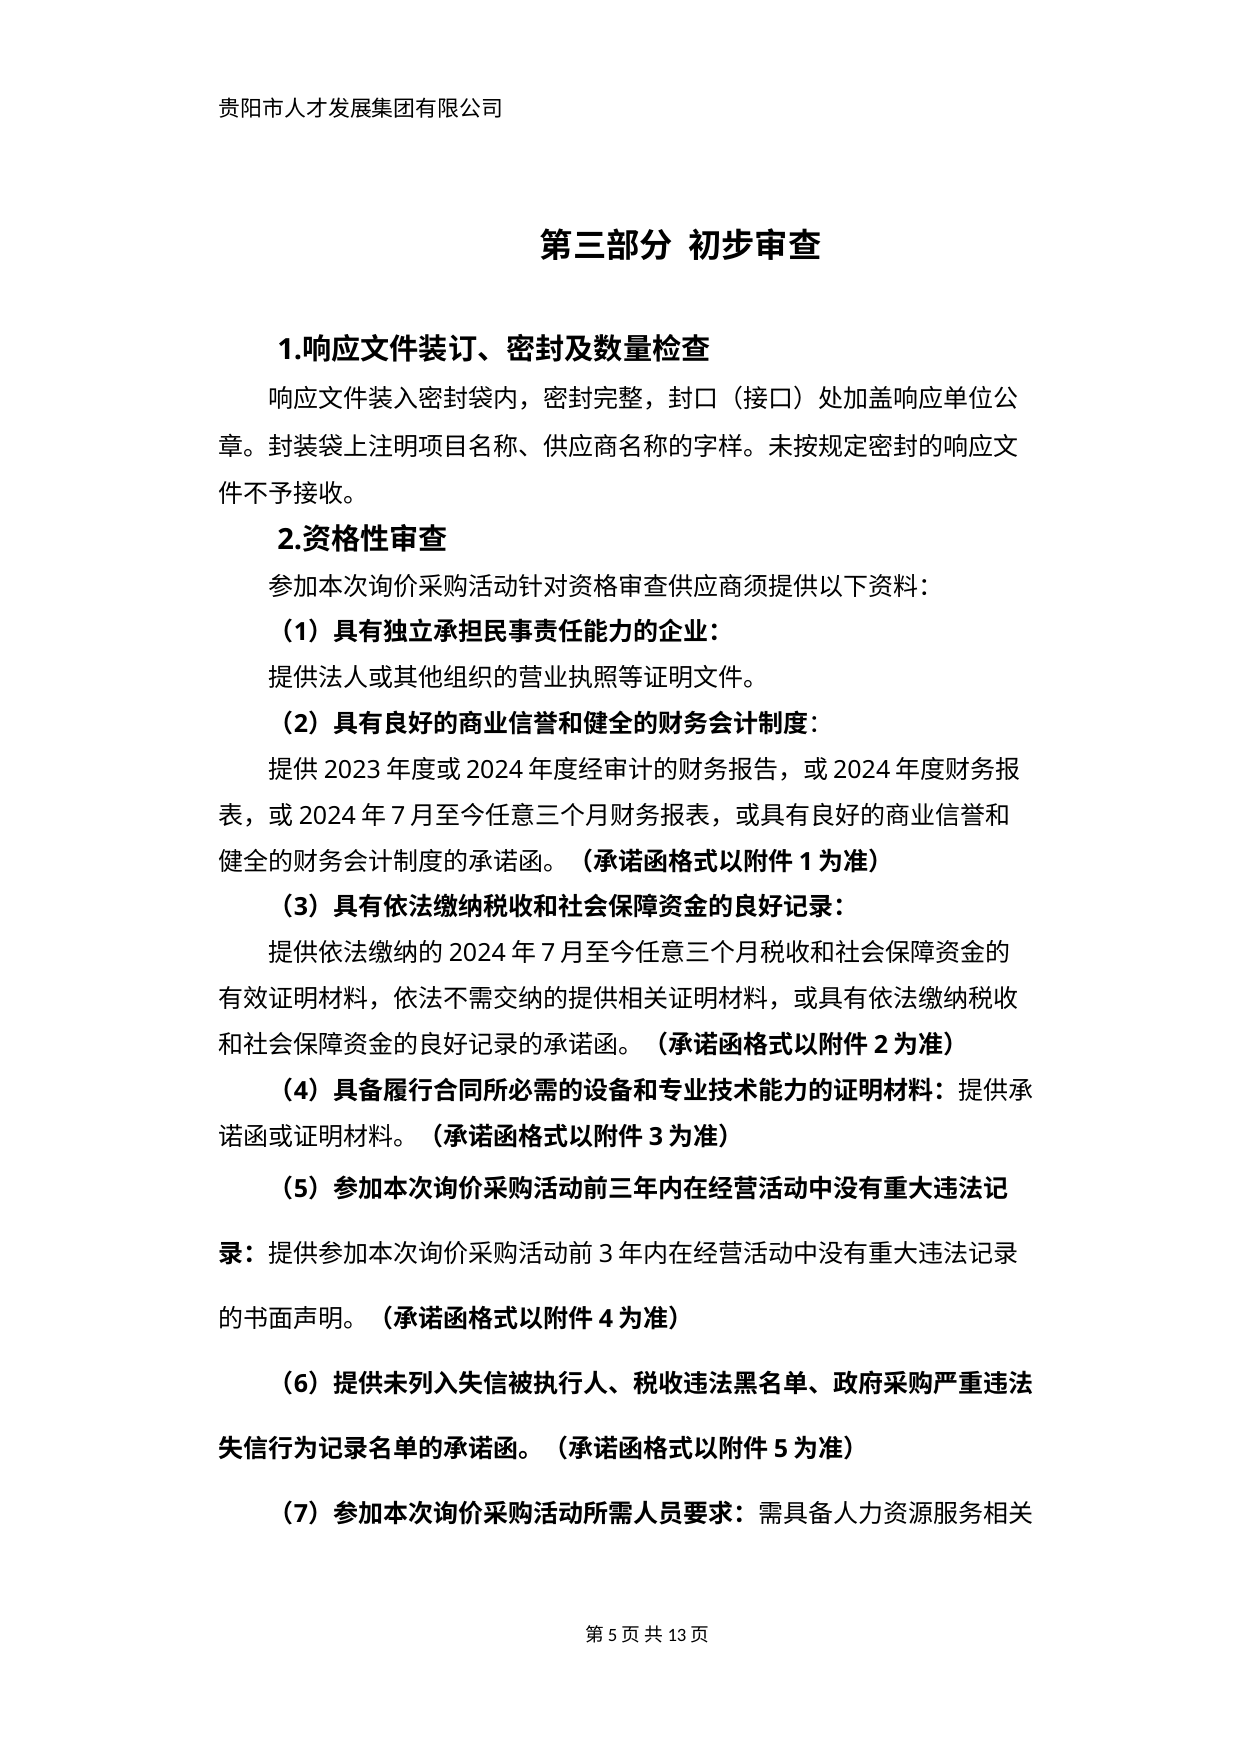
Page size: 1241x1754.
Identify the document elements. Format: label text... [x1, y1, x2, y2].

list 1.响应文件装订、密封及数量检查 [218, 321, 1033, 369]
list 响应文件装入密封袋内，密封完整，封口（接口）处加盖响应单位公章。封装袋上注明项目名称、供应商名称的字样。未按规定密封的响应文件不予接收。 [218, 369, 1033, 512]
list （4）具备履行合同所必需的设备和专业技术能力的证明材料：提供承诺函或证明材料。（承诺函格式以附件3为准） [218, 1062, 1033, 1154]
list （6）提供未列入失信被执行人、税收违法黑名单、政府采购严重违法失信行为记录名单的承诺函。（承诺函格式以附件5为准） [218, 1349, 1033, 1479]
list （2）具有良好的商业信誉和健全的财务会计制度： [218, 696, 1033, 742]
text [218, 1479, 1033, 1544]
list 2.资格性审查 [218, 512, 1033, 558]
list 提供2023年度或2024年度经审计的财务报告，或2024年度财务报表，或2024年7月至今任意三个月财务报表，或具有良好的商业信誉和健全的财务会计制度的承诺函。（承诺函格式以附件1为准） [218, 742, 1033, 879]
list 提供依法缴纳的2024年7月至今任意三个月税收和社会保障资金的有效证明材料，依法不需交纳的提供相关证明材料，或具有依法缴纳税收和社会保障资金的良好记录的承诺函。（承诺函格式以附件2为准） [218, 925, 1033, 1062]
list 参加本次询价采购活动针对资格审查供应商须提供以下资料： [218, 558, 1033, 604]
list （1）具有独立承担民事责任能力的企业： [218, 604, 1033, 650]
list （3）具有依法缴纳税收和社会保障资金的良好记录： [218, 879, 1033, 925]
subtitle 第三部分 初步审查 [218, 210, 1033, 275]
list （5）参加本次询价采购活动前三年内在经营活动中没有重大违法记录：提供参加本次询价采购活动前3年内在经营活动中没有重大违法记录的书面声明。（承诺函格式以附件4为准） [218, 1154, 1033, 1349]
list 提供法人或其他组织的营业执照等证明文件。 [218, 650, 1033, 696]
